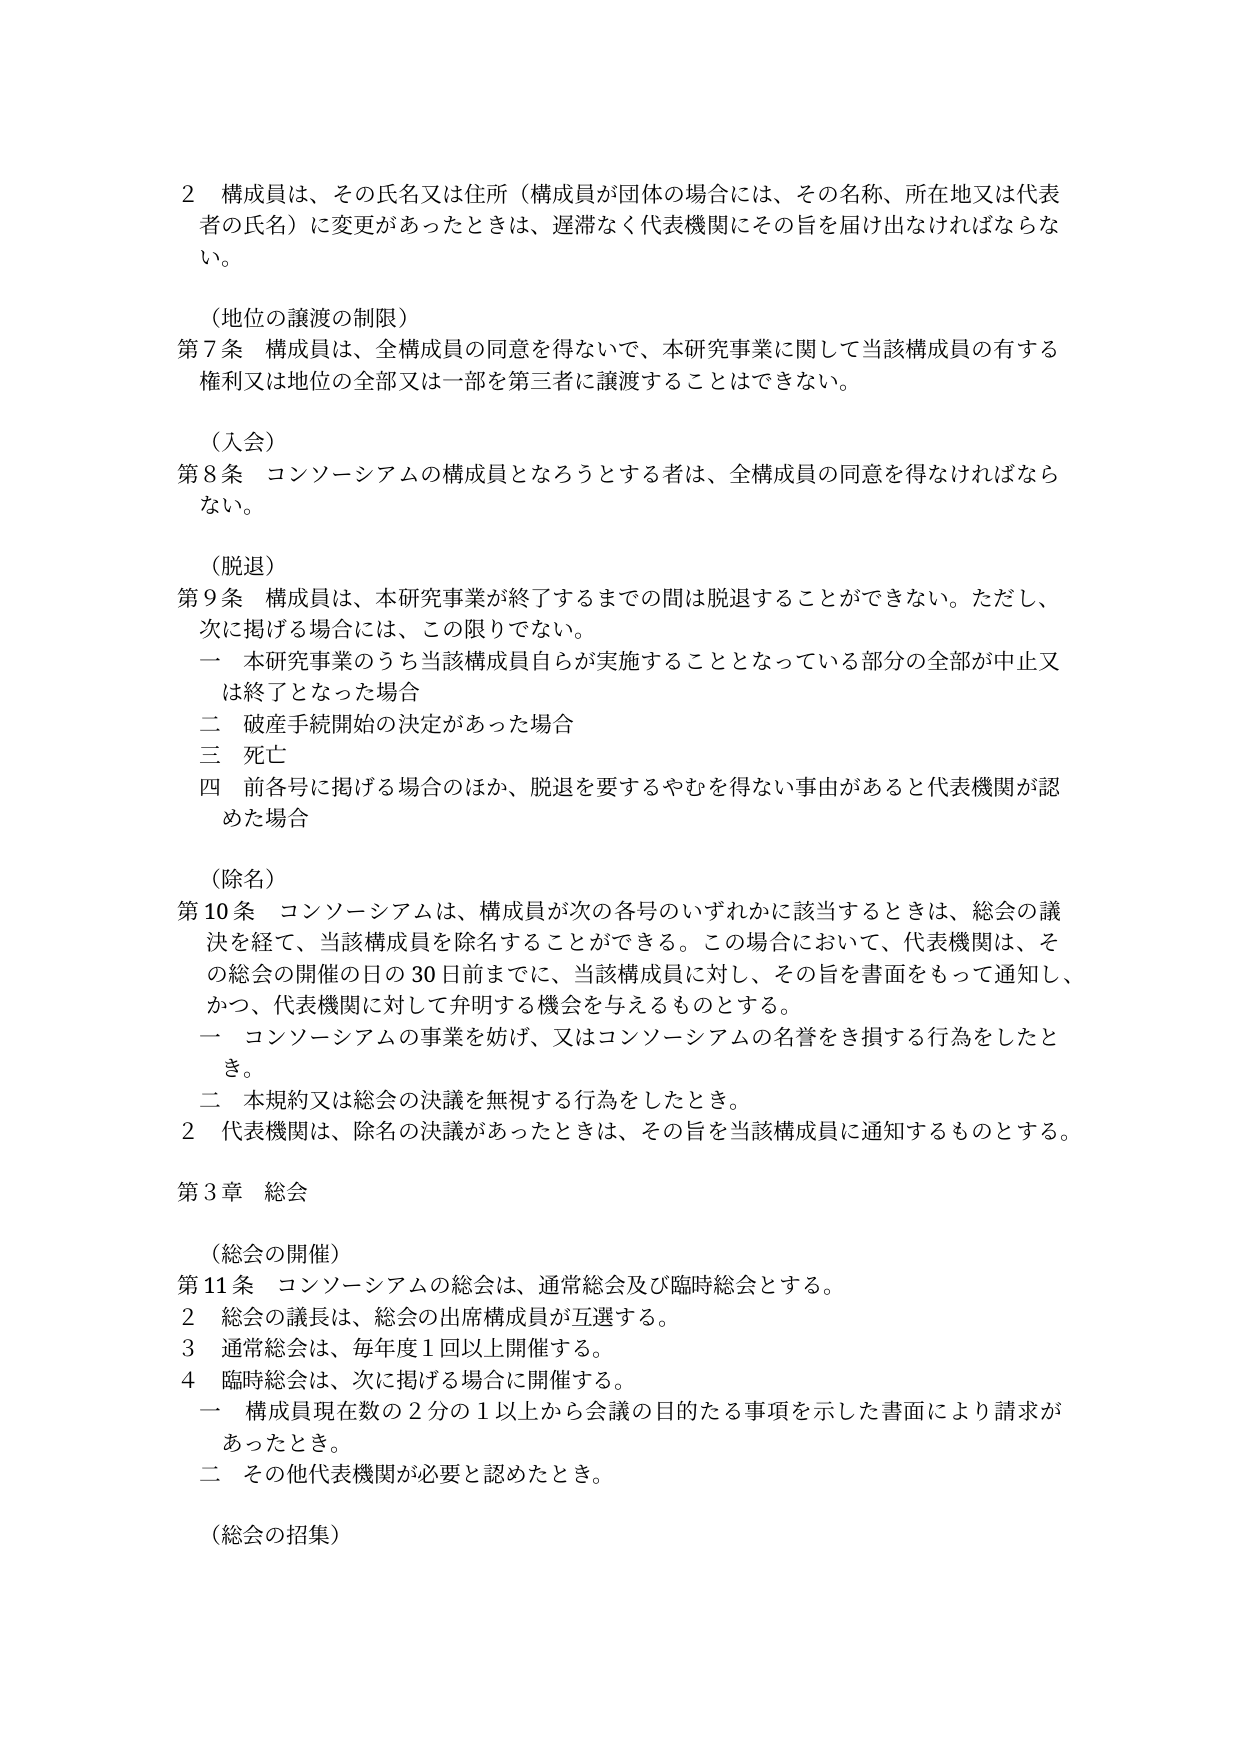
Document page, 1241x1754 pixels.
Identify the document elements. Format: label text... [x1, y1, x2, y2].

text （入会） [177, 425, 1063, 457]
text 第７条 構成員は、全構成員の同意を得ないで、本研究事業に関して当該構成員の有する権利又は地位の全部又は一部を第三者に譲渡することはできない。 [177, 333, 1063, 396]
text 四 前各号に掲げる場合のほか、脱退を要するやむを得ない事由があると代表機関が認めた場合 [177, 770, 1063, 833]
text （脱退） [177, 549, 1063, 581]
text ２ 総会の議長は、総会の出席構成員が互選する｡ [177, 1300, 1063, 1331]
text 二 破産手続開始の決定があった場合 [177, 707, 1063, 738]
text （総会の招集） [177, 1518, 1063, 1550]
text 第９条 構成員は、本研究事業が終了するまでの間は脱退することができない。ただし、次に掲げる場合には、この限りでない。 [177, 581, 1063, 644]
text 第８条 コンソーシアムの構成員となろうとする者は、全構成員の同意を得なければならない。 [177, 457, 1063, 520]
text ３ 通常総会は、毎年度１回以上開催する｡ [177, 1331, 1063, 1363]
text ２ 代表機関は、除名の決議があったときは、その旨を当該構成員に通知するものとする。 [177, 1114, 1063, 1146]
text 一 本研究事業のうち当該構成員自らが実施することとなっている部分の全部が中止又は終了となった場合 [177, 644, 1063, 707]
text 第３章 総会 [177, 1176, 1063, 1207]
text 第11条 コンソーシアムの総会は、通常総会及び臨時総会とする。 [177, 1268, 1063, 1300]
text 二 本規約又は総会の決議を無視する行為をしたとき。 [177, 1083, 1063, 1114]
text 一 構成員現在数の２分の１以上から会議の目的たる事項を示した書面により請求があったとき。 [177, 1394, 1063, 1457]
text （総会の開催） [177, 1237, 1063, 1268]
text ４ 臨時総会は、次に掲げる場合に開催する｡ [177, 1363, 1063, 1394]
text 第10条 コンソーシアムは、構成員が次の各号のいずれかに該当するときは、総会の議決を経て、当該構成員を除名することができる。この場合において、代表機関は、その総会の開催の日の30日前までに、当該構成員に対し、その旨を書面をもって通知し、かつ、代表機関に対して弁明する機会を与えるものとする。 [177, 894, 1063, 1020]
text （地位の譲渡の制限） [177, 301, 1063, 333]
text （除名） [177, 862, 1063, 894]
text 一 コンソーシアムの事業を妨げ、又はコンソーシアムの名誉をき損する行為をしたとき。 [177, 1020, 1063, 1083]
text 二 その他代表機関が必要と認めたとき｡ [177, 1457, 1063, 1489]
text 三 死亡 [177, 738, 1063, 770]
text ２ 構成員は、その氏名又は住所（構成員が団体の場合には、その名称、所在地又は代表者の氏名）に変更があったときは、遅滞なく代表機関にその旨を届け出なければならない。 [177, 177, 1063, 271]
